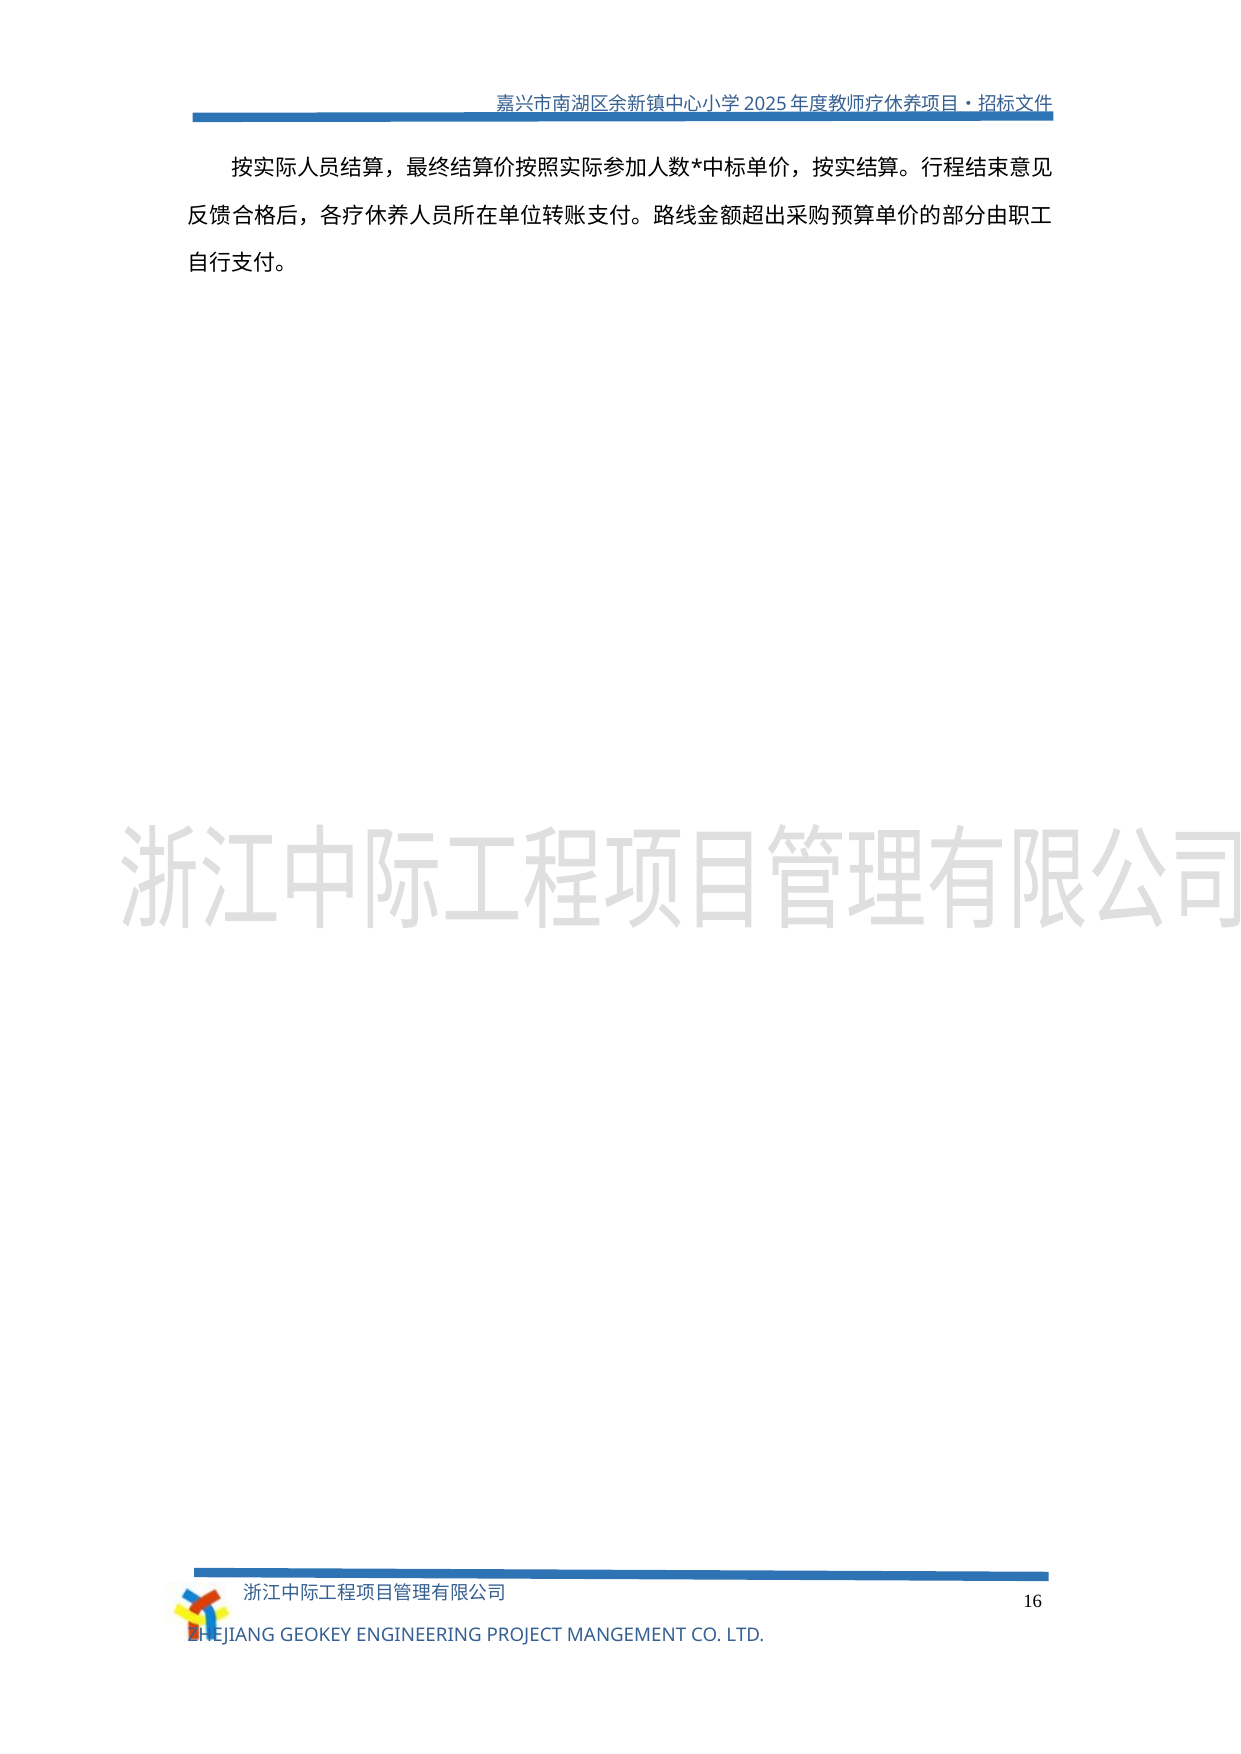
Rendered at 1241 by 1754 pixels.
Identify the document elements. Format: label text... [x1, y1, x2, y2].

text 按实际人员结算，最终结算价按照实际参加人数*中标单价，按实结算。行程结束意见反馈合格后，各疗休养人员所在单位转账支付。路线金额超出采购预算单价的部分由职工自行支付。 [187, 150, 1053, 277]
picture [165, 1582, 233, 1651]
